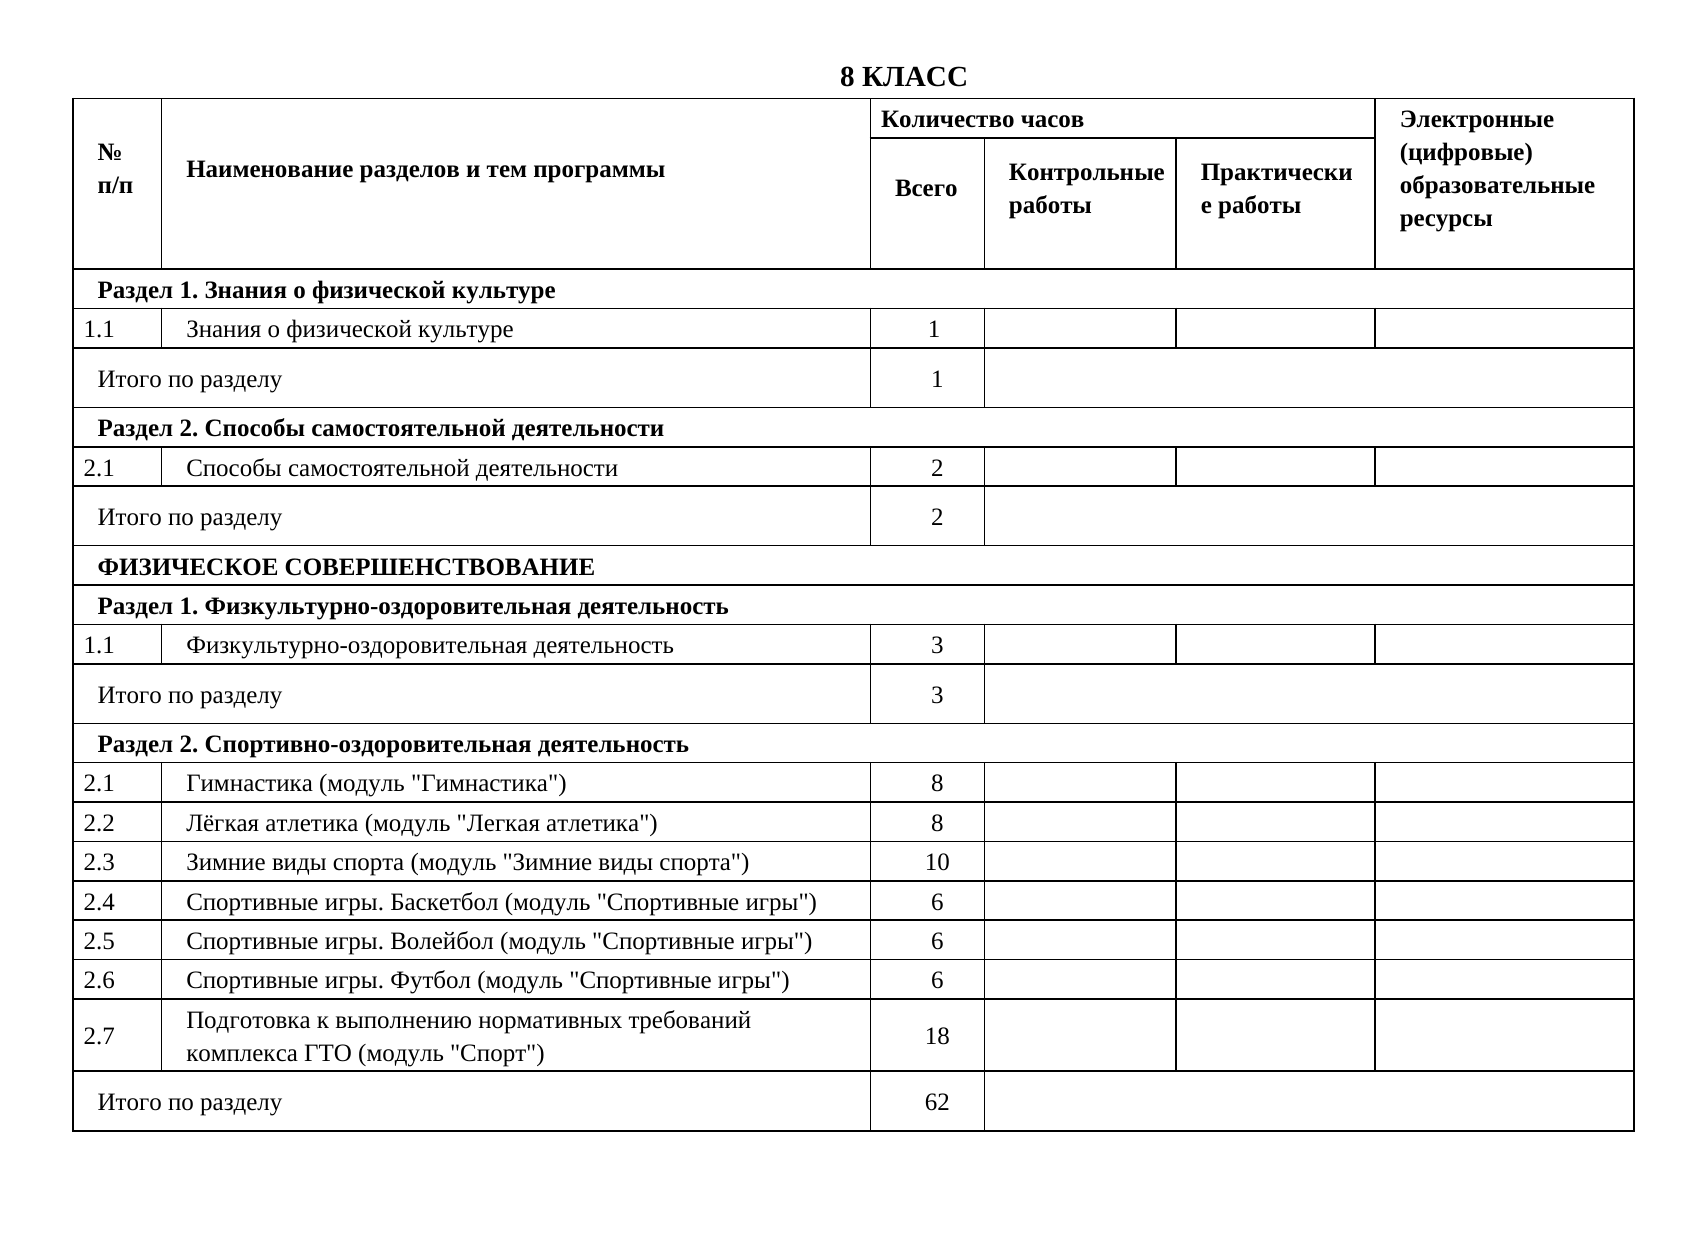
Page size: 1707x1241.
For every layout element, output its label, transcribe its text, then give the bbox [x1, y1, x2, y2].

table_cell [1177, 309, 1374, 347]
table_cell [1376, 803, 1633, 841]
table_cell [985, 842, 1175, 880]
table_cell [985, 487, 1633, 545]
table_cell Всего [871, 139, 984, 268]
table_cell Лёгкая атлетика (модуль "Легкая атлетика") [162, 803, 870, 841]
table_cell [985, 763, 1175, 801]
table_cell [1376, 842, 1633, 880]
table_cell [1177, 1000, 1374, 1070]
table_cell 2.1 [74, 448, 161, 485]
table_cell Раздел 2. Спортивно-оздоровительная деятельность [74, 724, 1633, 762]
table_cell Итого по разделу [74, 487, 870, 545]
table_cell Подготовка к выполнению нормативных требований комплекса ГТО (модуль "Спорт") [162, 1000, 870, 1070]
table_cell 1 [871, 349, 984, 407]
table_cell [1177, 842, 1374, 880]
table_cell [1376, 960, 1633, 998]
table_header Электронные (цифровые) образовательные ресурсы [1376, 99, 1633, 268]
table_cell 6 [871, 960, 984, 998]
table_cell Итого по разделу [74, 1072, 870, 1130]
table_cell Гимнастика (модуль "Гимнастика") [162, 763, 870, 801]
table_cell Контрольные работы [985, 139, 1175, 268]
table_cell 18 [871, 1000, 984, 1070]
table_cell [1376, 1000, 1633, 1070]
table_cell Зимние виды спорта (модуль "Зимние виды спорта") [162, 842, 870, 880]
table_cell 6 [871, 921, 984, 959]
table_cell 3 [871, 665, 984, 722]
table_cell 2 [871, 448, 984, 485]
table_cell [1177, 803, 1374, 841]
table_header № п/п [74, 99, 161, 268]
table_cell Раздел 1. Физкультурно-оздоровительная деятельность [74, 586, 1633, 623]
table_cell 8 [871, 803, 984, 841]
table_cell 6 [871, 882, 984, 919]
table_cell 3 [871, 625, 984, 663]
table_cell [1177, 882, 1374, 919]
table_cell 2.3 [74, 842, 161, 880]
table_cell 2.5 [74, 921, 161, 959]
table_cell [985, 309, 1175, 347]
table_cell [1177, 763, 1374, 801]
table_cell [1376, 625, 1633, 663]
table_cell 1 [871, 309, 984, 347]
table_cell 2.7 [74, 1000, 161, 1070]
table_cell [1376, 448, 1633, 485]
table_cell Физкультурно-оздоровительная деятельность [162, 625, 870, 663]
table_cell Спортивные игры. Футбол (модуль "Спортивные игры") [162, 960, 870, 998]
table_cell [1376, 882, 1633, 919]
table_cell [985, 349, 1633, 407]
table_cell [1177, 921, 1374, 959]
table_cell [985, 803, 1175, 841]
table_cell 1.1 [74, 625, 161, 663]
table_cell [1376, 763, 1633, 801]
table_header Количество часов [871, 99, 1374, 137]
table_cell 1.1 [74, 309, 161, 347]
table_cell 10 [871, 842, 984, 880]
table_cell [1177, 448, 1374, 485]
table_cell 8 [871, 763, 984, 801]
table_cell 62 [871, 1072, 984, 1130]
table_cell [1177, 960, 1374, 998]
table_cell [985, 960, 1175, 998]
table_cell Знания о физической культуре [162, 309, 870, 347]
table_cell Способы самостоятельной деятельности [162, 448, 870, 485]
table_cell [985, 882, 1175, 919]
table_cell [985, 1072, 1633, 1130]
text 8 КЛАСС [190, 59, 1618, 93]
table_cell [985, 921, 1175, 959]
table_cell [985, 448, 1175, 485]
table_cell [1177, 625, 1374, 663]
table_cell 2.4 [74, 882, 161, 919]
table_cell Спортивные игры. Волейбол (модуль "Спортивные игры") [162, 921, 870, 959]
table_cell ФИЗИЧЕСКОЕ СОВЕРШЕНСТВОВАНИЕ [74, 546, 1633, 584]
table_cell [985, 665, 1633, 722]
table_cell Раздел 1. Знания о физической культуре [74, 270, 1633, 308]
table_cell Итого по разделу [74, 349, 870, 407]
table_cell 2.6 [74, 960, 161, 998]
table_cell Спортивные игры. Баскетбол (модуль "Спортивные игры") [162, 882, 870, 919]
table_cell 2 [871, 487, 984, 545]
table_cell Итого по разделу [74, 665, 870, 722]
table_header Наименование разделов и тем программы [162, 99, 870, 268]
table_cell 2.1 [74, 763, 161, 801]
table_cell [1376, 309, 1633, 347]
table_cell Практические работы [1177, 139, 1374, 268]
table_cell Раздел 2. Способы самостоятельной деятельности [74, 408, 1633, 446]
table_cell [985, 625, 1175, 663]
table_cell [1376, 921, 1633, 959]
table_cell [985, 1000, 1175, 1070]
table_cell 2.2 [74, 803, 161, 841]
